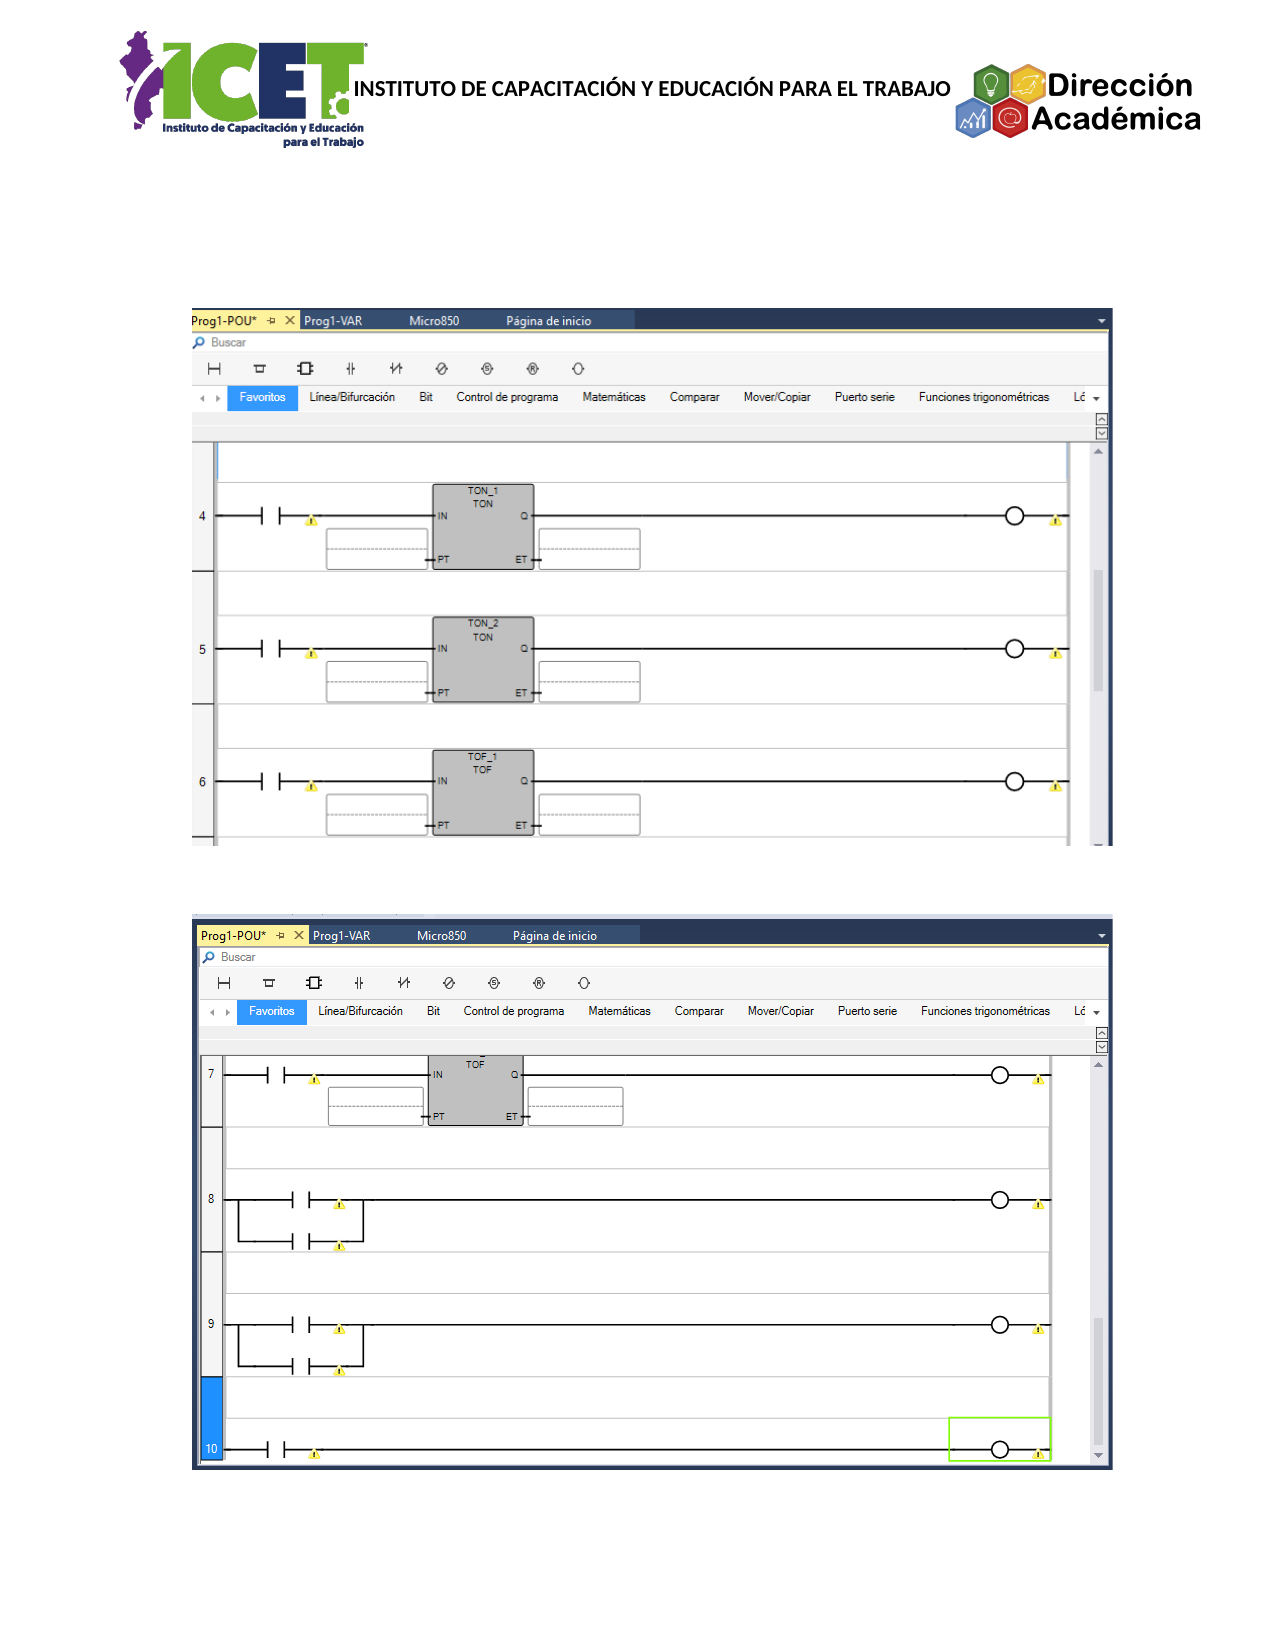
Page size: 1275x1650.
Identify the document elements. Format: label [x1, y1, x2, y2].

picture [192, 914, 1113, 1470]
picture [955, 64, 1201, 138]
picture [119, 31, 368, 148]
picture [192, 308, 1113, 846]
